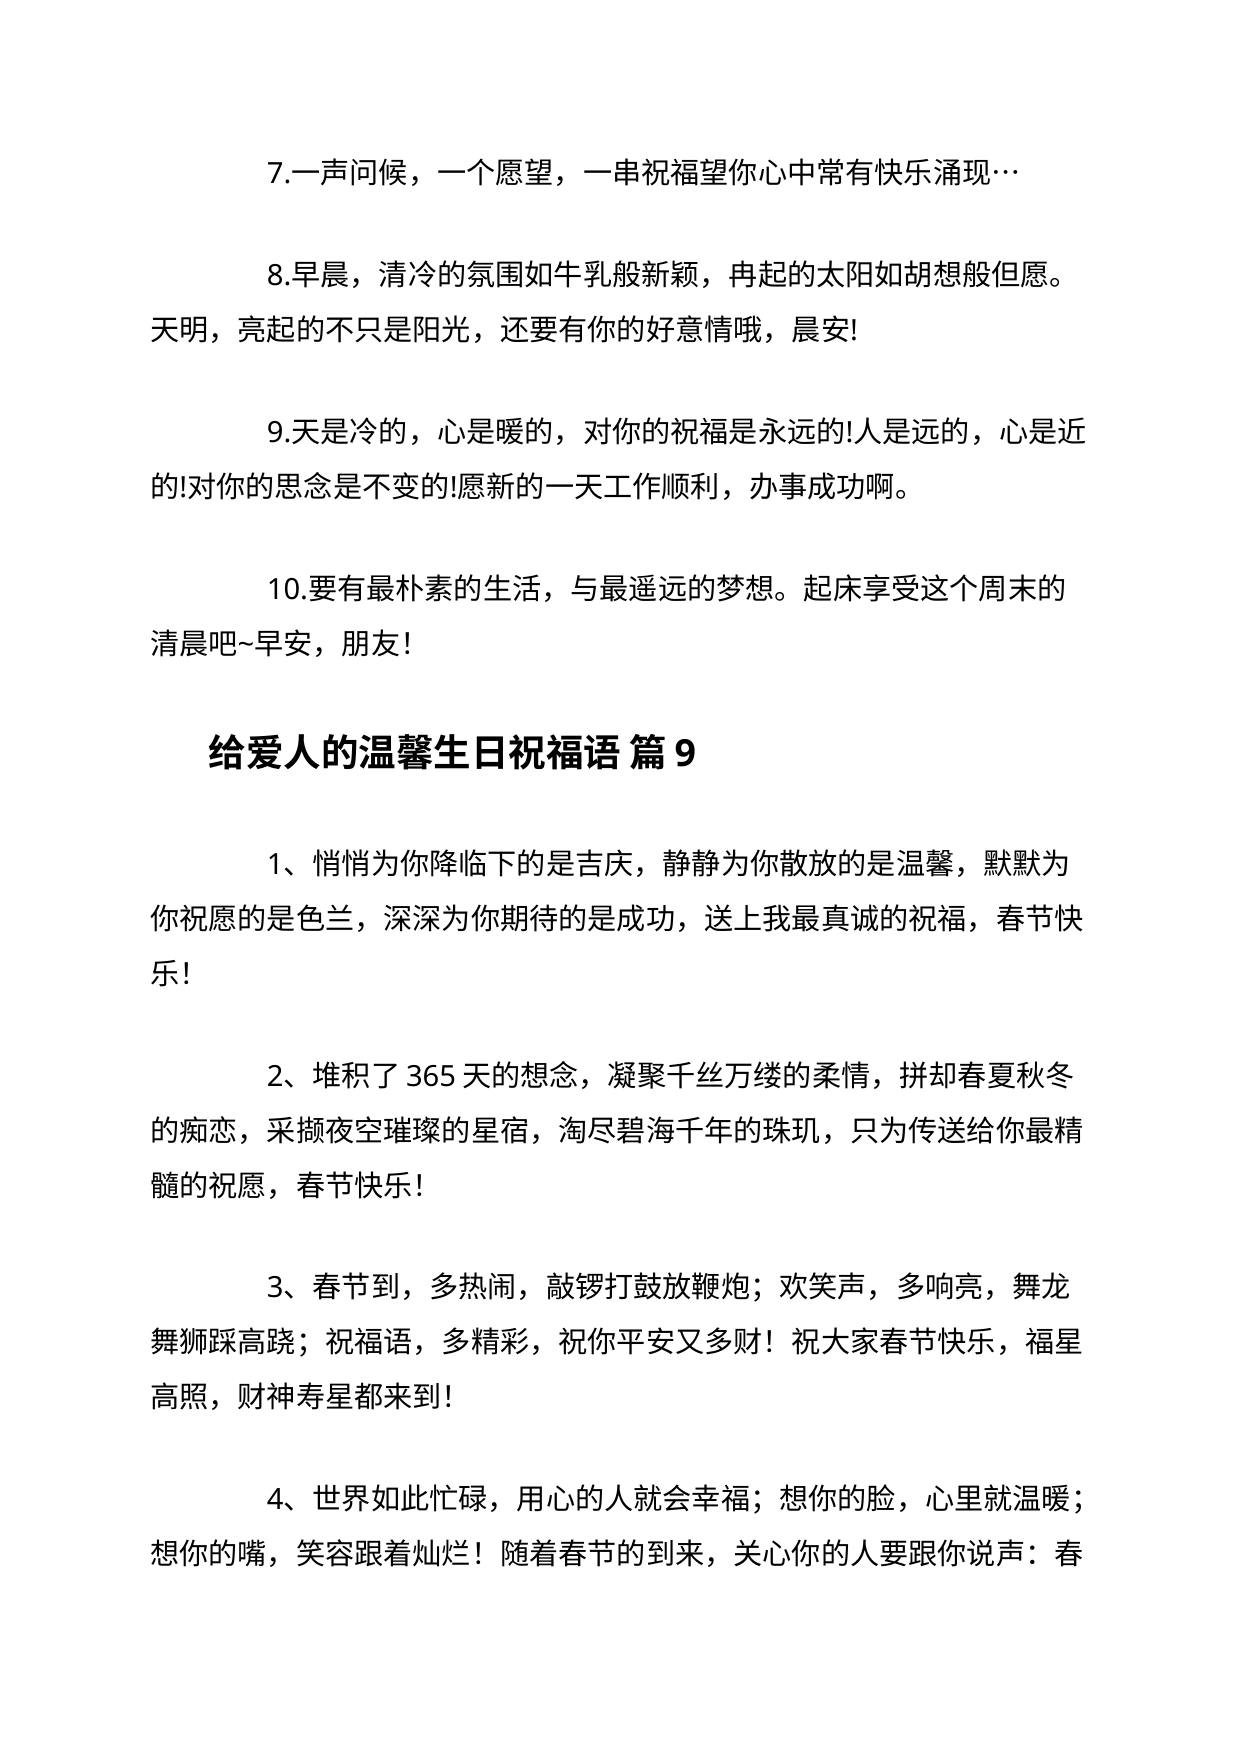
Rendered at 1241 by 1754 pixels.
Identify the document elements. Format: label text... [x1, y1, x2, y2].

text 9.天是冷的，心是暖的，对你的祝福是永远的!人是远的，心是近的!对你的思念是不变的!愿新的一天工作顺利，办事成功啊。 [150, 409, 1090, 506]
text 7.一声问候，一个愿望，一串祝福望你心中常有快乐涌现… [150, 150, 1090, 192]
text 1、悄悄为你降临下的是吉庆，静静为你散放的是温馨，默默为你祝愿的是色兰，深深为你期待的是成功，送上我最真诚的祝福，春节快乐！ [150, 841, 1090, 993]
text 2、堆积了365天的想念，凝聚千丝万缕的柔情，拼却春夏秋冬的痴恋，采撷夜空璀璨的星宿，淘尽碧海千年的珠玑，只为传送给你最精髓的祝愿，春节快乐！ [150, 1052, 1090, 1204]
text 给爱人的温馨生日祝福语 篇9 [150, 723, 1090, 777]
text 8.早晨，清冷的氛围如牛乳般新颖，冉起的太阳如胡想般但愿。天明，亮起的不只是阳光，还要有你的好意情哦，晨安! [150, 252, 1090, 349]
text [150, 1476, 1090, 1573]
text 3、春节到，多热闹，敲锣打鼓放鞭炮；欢笑声，多响亮，舞龙舞狮踩高跷；祝福语，多精彩，祝你平安又多财！祝大家春节快乐，福星高照，财神寿星都来到！ [150, 1264, 1090, 1416]
text 10.要有最朴素的生活，与最遥远的梦想。起床享受这个周末的清晨吧~早安，朋友！ [150, 566, 1090, 663]
